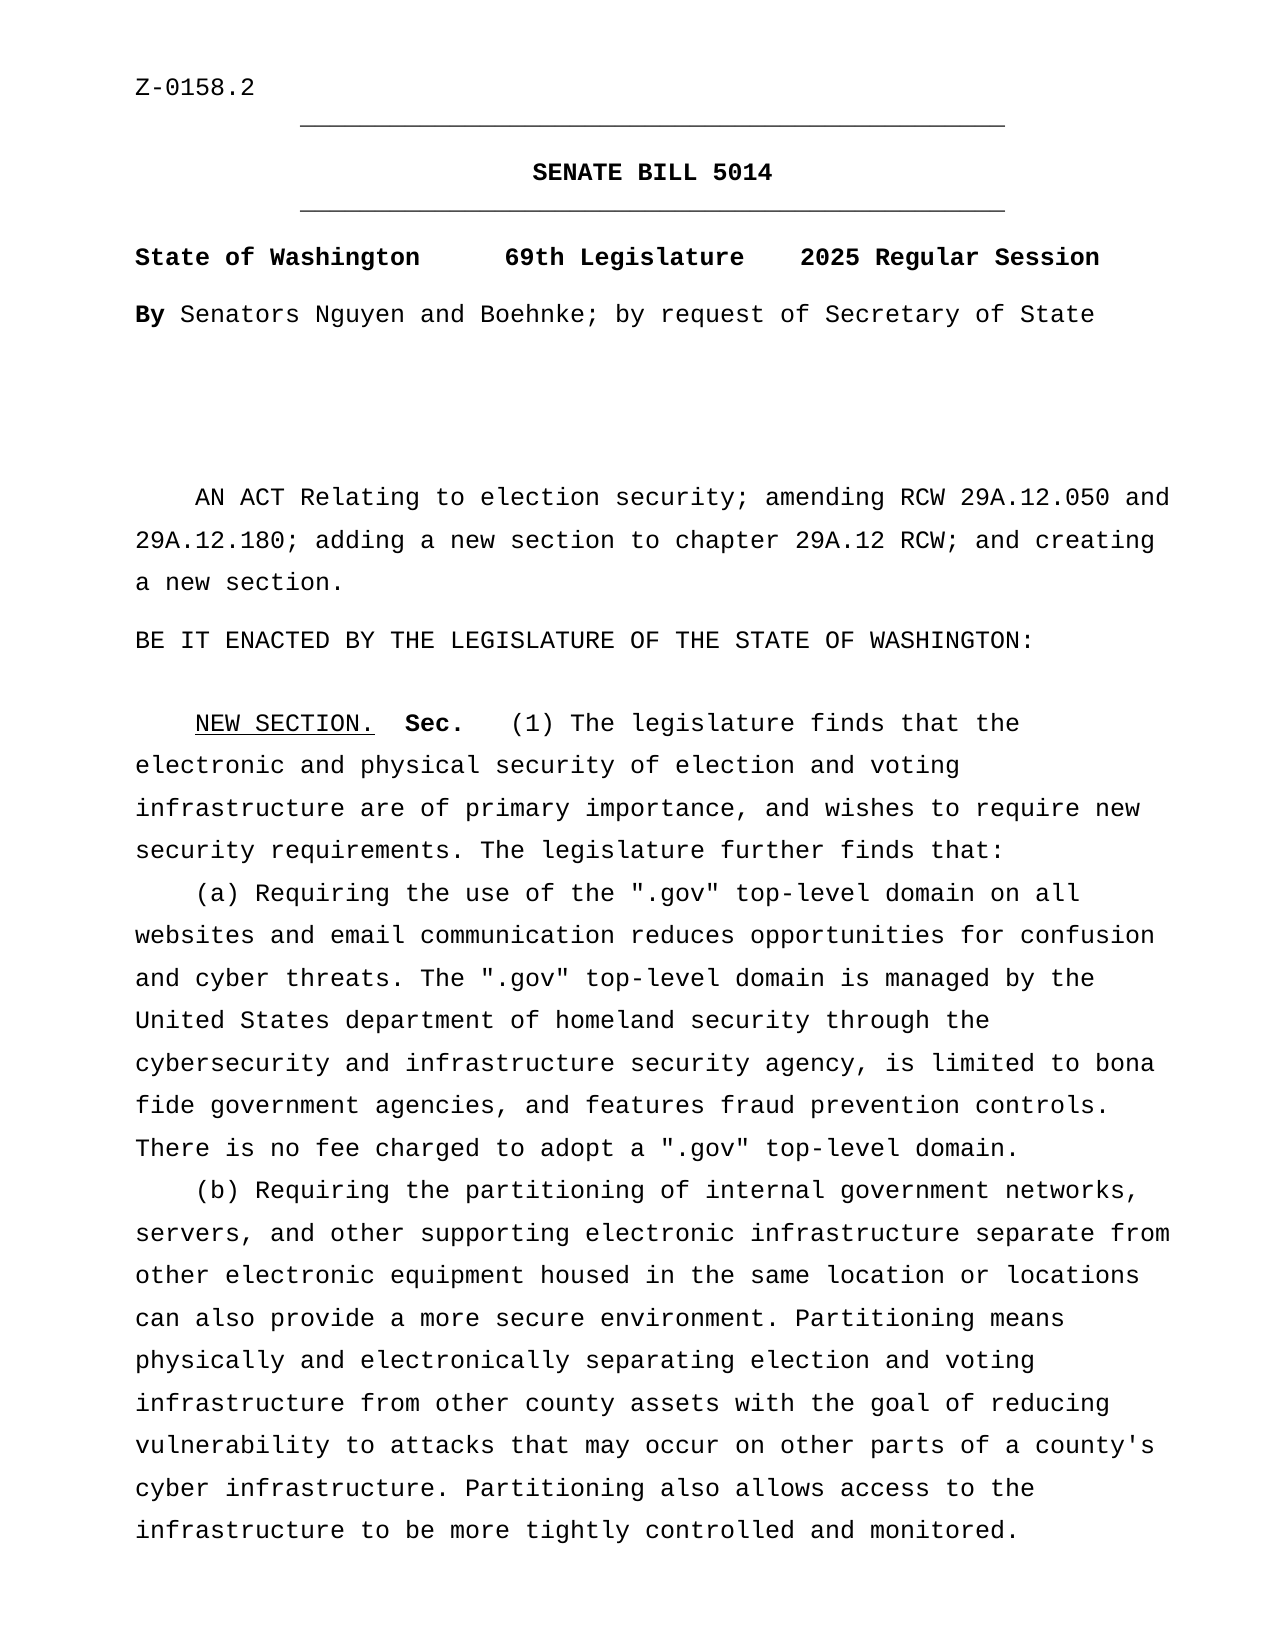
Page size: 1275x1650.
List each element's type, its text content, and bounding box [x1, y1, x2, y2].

text AN ACT Relating to election security; amending RCW 29A.12.050 and 29A.12.180; adding a new section to chapter 29A.12 RCW; and creating a new section. [135, 472, 1170, 599]
text _______________________________________________ [135, 103, 1170, 132]
text State of Washington 69th Legislature 2025 Regular Session [135, 245, 1170, 273]
text (b) Requiring the partitioning of internal government networks, servers, and other supporting electronic infrastructure separate from other electronic equipment housed in the same location or locations can also provide a more secure environment. Partitioning means physically and electronically separating election and voting infrastructure from other county assets with the goal of reducing vulnerability to attacks that may occur on other parts of a county's cyber infrastructure. Partitioning also allows access to the infrastructure to be more tightly controlled and monitored. [135, 1165, 1170, 1547]
text BE IT ENACTED BY THE LEGISLATURE OF THE STATE OF WASHINGTON: [135, 627, 1170, 656]
text SENATE BILL 5014 [135, 160, 1170, 188]
text (a) Requiring the use of the ".gov" top-level domain on all websites and email communication reduces opportunities for confusion and cyber threats. The ".gov" top-level domain is managed by the United States department of homeland security through the cybersecurity and infrastructure security agency, is limited to bona fide government agencies, and features fraud prevention controls. There is no fee charged to adopt a ".gov" top-level domain. [135, 867, 1170, 1165]
text By Senators Nguyen and Boehnke; by request of Secretary of State [135, 302, 1170, 330]
text _______________________________________________ [135, 188, 1170, 217]
text Z-0158.2 [135, 75, 1170, 103]
text NEW SECTION. Sec. (1) The legislature finds that the electronic and physical security of election and voting infrastructure are of primary importance, and wishes to require new security requirements. The legislature further finds that: [135, 697, 1170, 867]
